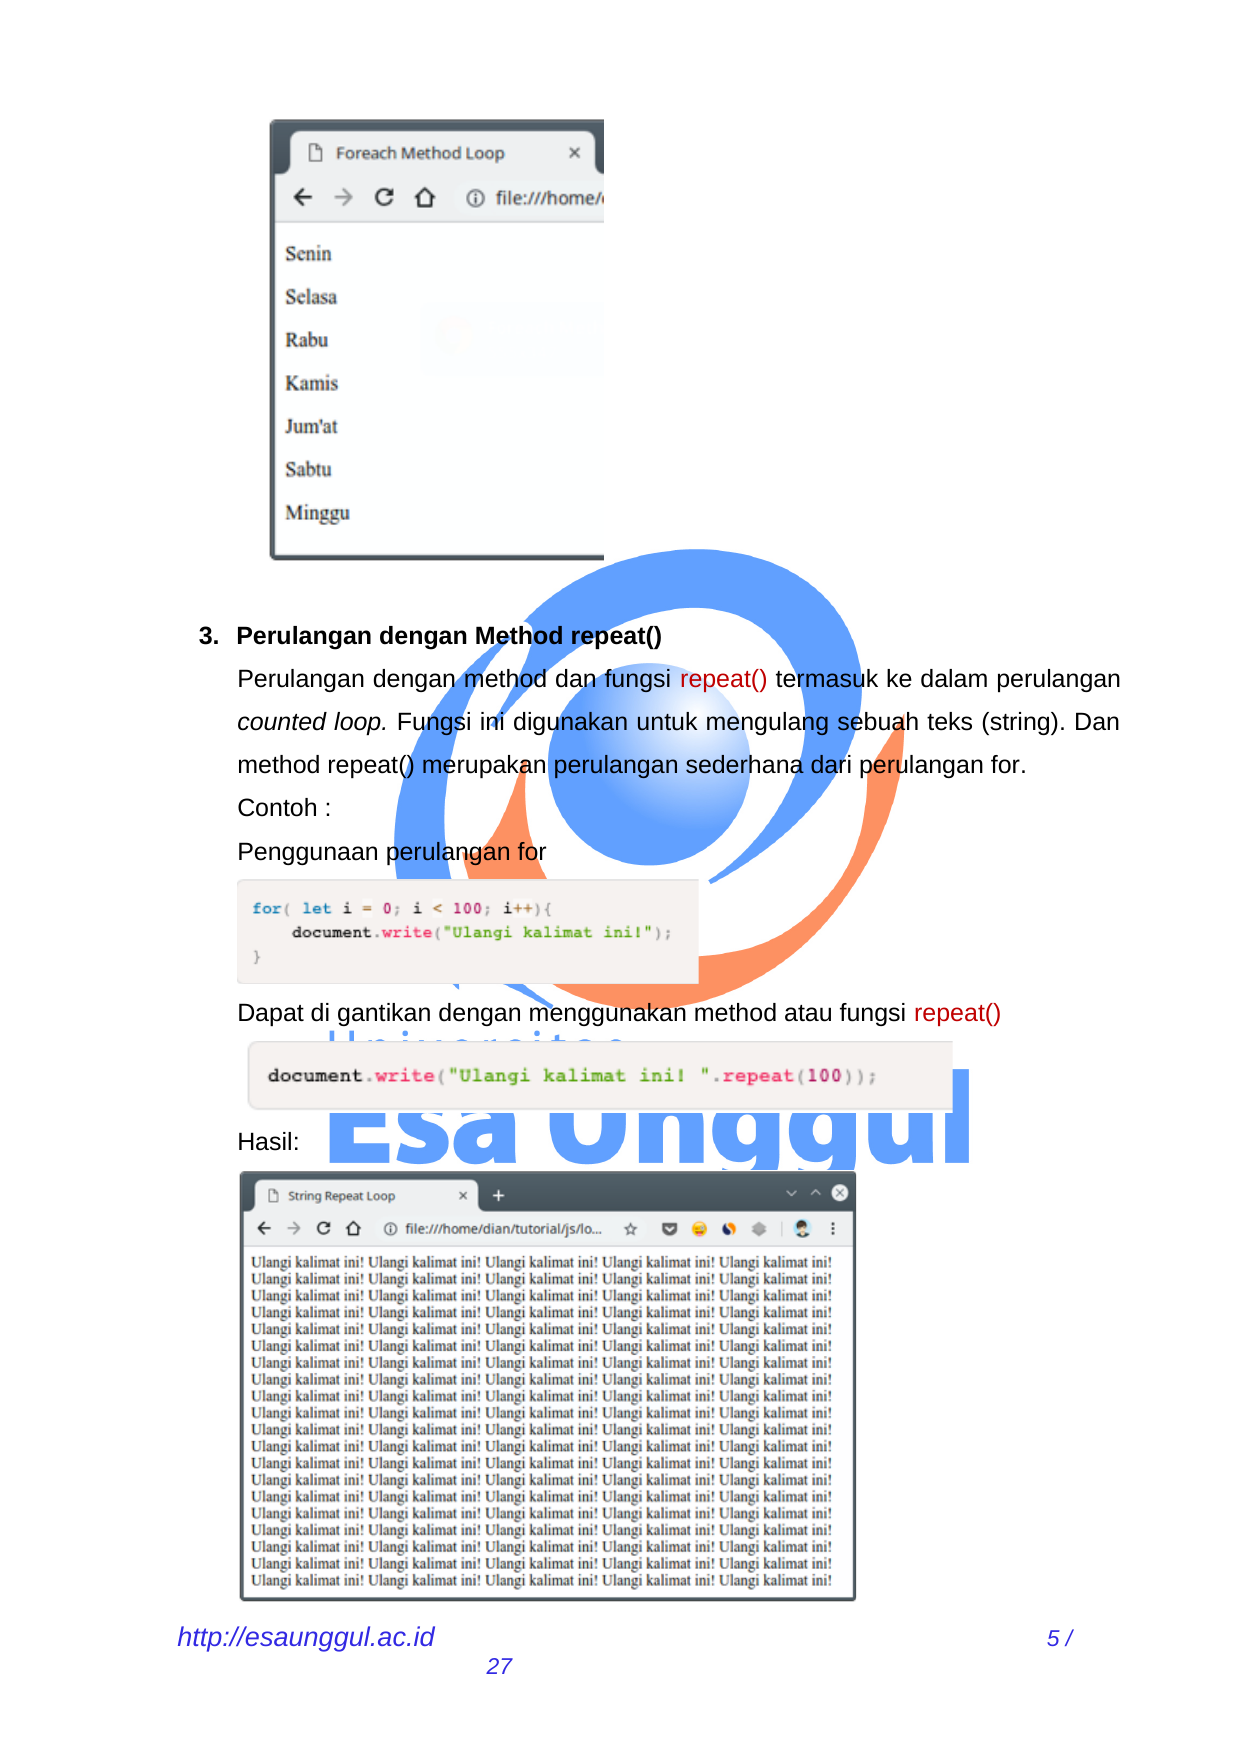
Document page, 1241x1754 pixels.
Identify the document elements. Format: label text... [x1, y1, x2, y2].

text Hasil: [237, 1127, 1122, 1156]
text Contoh : [237, 793, 1122, 822]
list Perulangan dengan Method repeat() [198, 621, 1122, 649]
text Perulangan dengan method dan fungsi repeat() termasuk ke dalam perulangan counted loop. Fungsi ini digunakan untuk mengulang sebuah teks (string). Dan method repeat() merupakan perulangan sederhana dari perulangan for. [237, 664, 1122, 779]
picture [176, 118, 1122, 1604]
text Penggunaan perulangan for [237, 836, 1122, 865]
text Dapat di gantikan dengan menggunakan method atau fungsi repeat() [237, 998, 1122, 1027]
